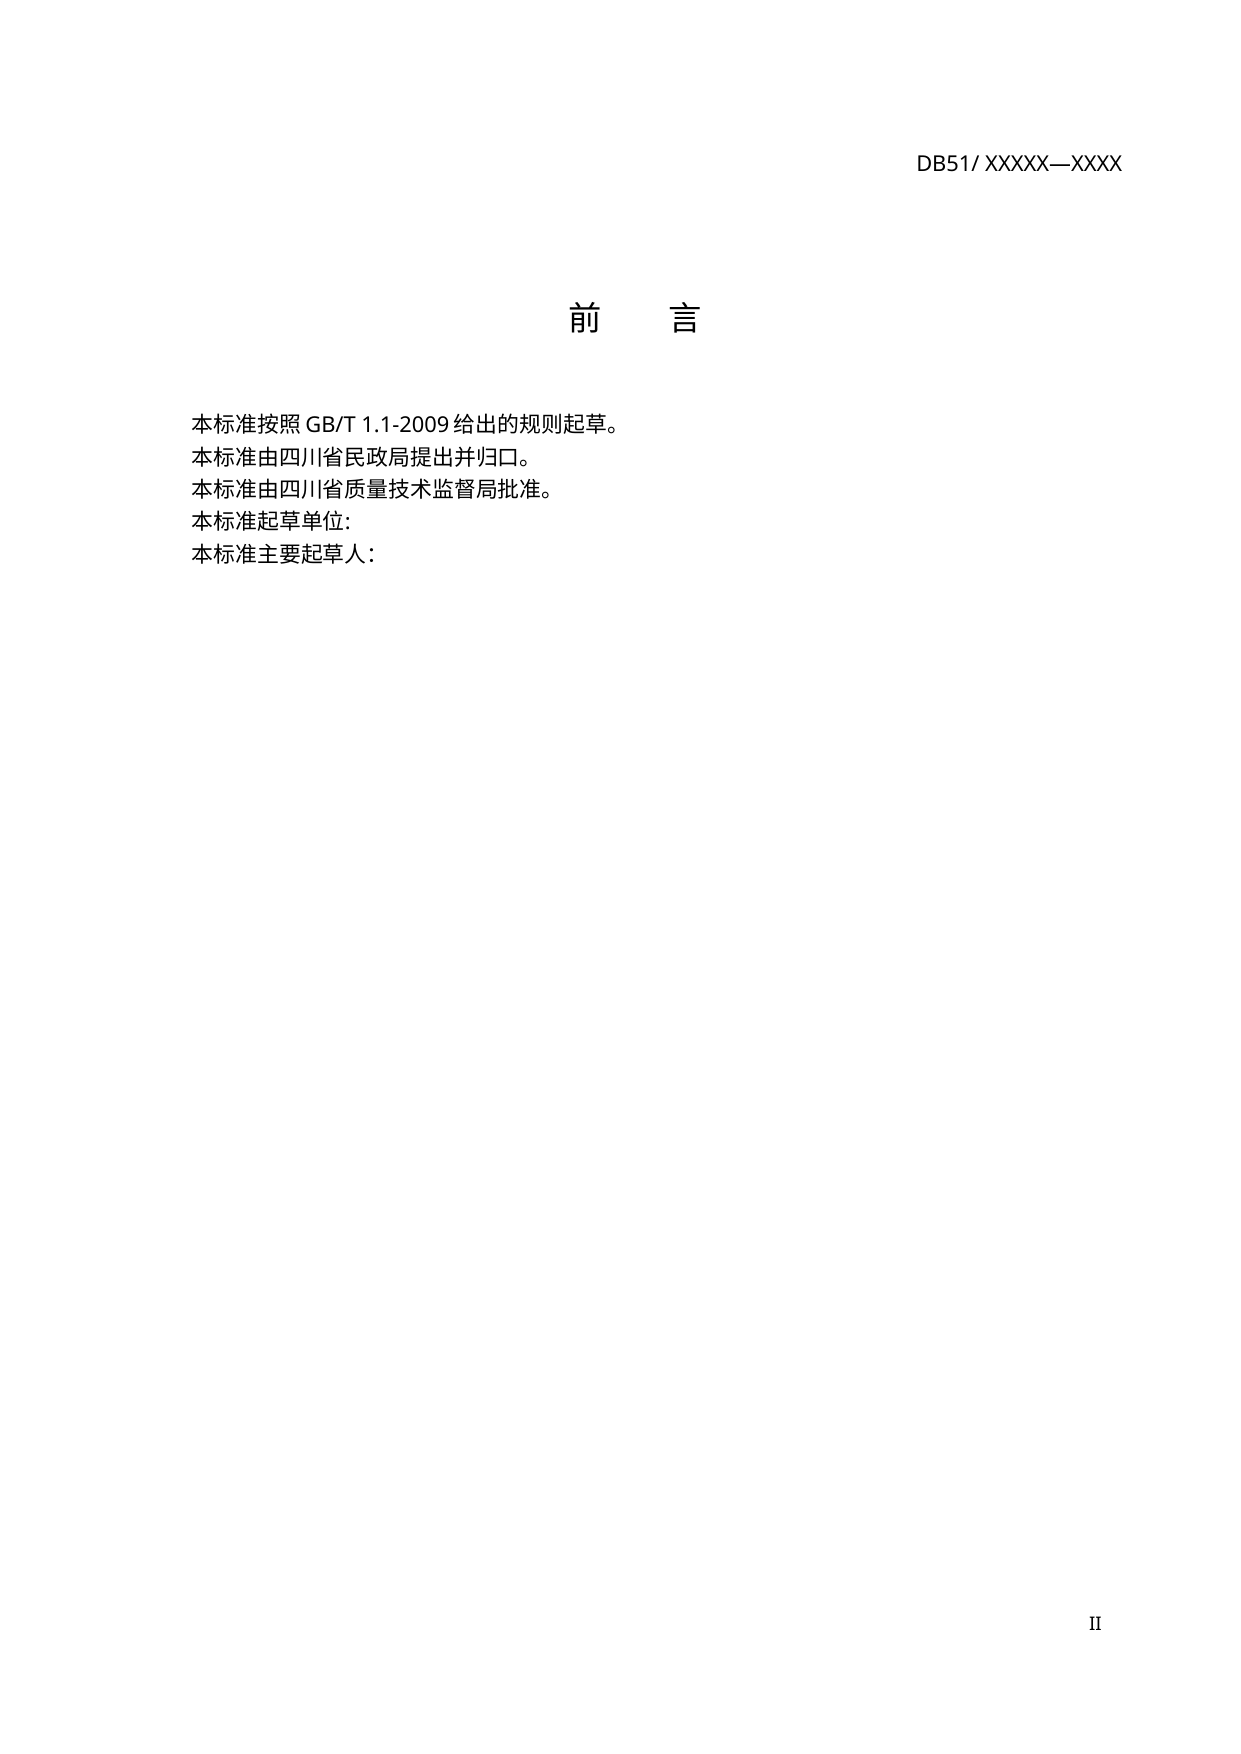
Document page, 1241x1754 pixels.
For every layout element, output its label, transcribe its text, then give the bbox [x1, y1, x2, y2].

text 前 言 [148, 283, 1122, 348]
text 本标准起草单位: [148, 504, 1122, 537]
text 本标准主要起草人： [148, 537, 1122, 569]
text 本标准按照GB/T 1.1-2009给出的规则起草。 [148, 407, 1122, 439]
text 本标准由四川省民政局提出并归口。 [148, 439, 1122, 472]
text 本标准由四川省质量技术监督局批准。 [148, 472, 1122, 504]
